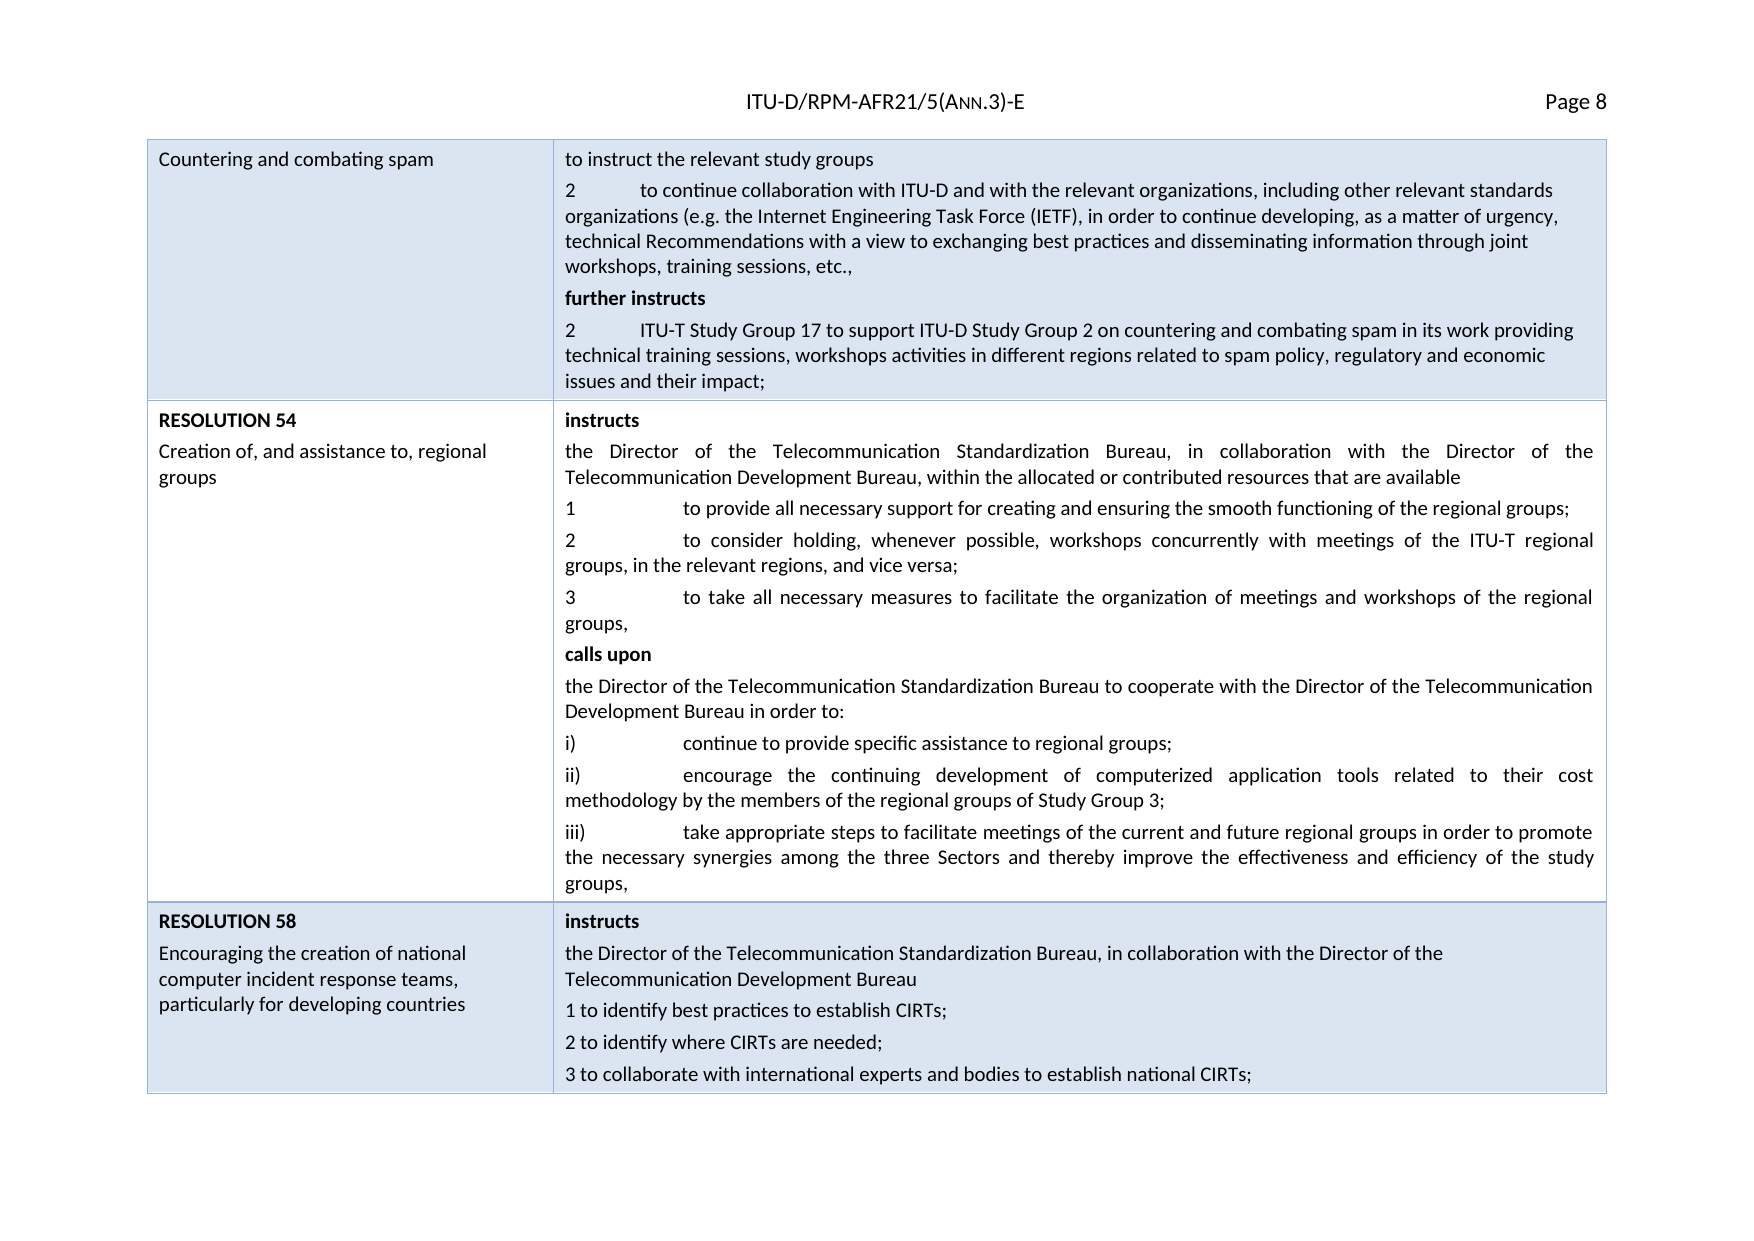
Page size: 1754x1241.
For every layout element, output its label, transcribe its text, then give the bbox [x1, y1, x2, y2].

table_cell instructs the Director of the Telecommunication Standardization Bureau, in collaboration with the Director of the Telecommunication Development Bureau, within the allocated or contributed resources that are available 1 to provide all necessary support for creating and ensuring the smooth functioning of the regional groups; 2 to consider holding, whenever possible, workshops concurrently with meetings of the ITU-T regional groups, in the relevant regions, and vice versa; 3 to take all necessary measures to facilitate the organization of meetings and workshops of the regional groups, calls upon the Director of the Telecommunication Standardization Bureau to cooperate with the Director of the Telecommunication Development Bureau in order to: i) continue to provide specific assistance to regional groups; ii) encourage the continuing development of computerized application tools related to their cost methodology by the members of the regional groups of Study Group 3; iii) take appropriate steps to facilitate meetings of the current and future regional groups in order to promote the necessary synergies among the three Sectors and thereby improve the effectiveness and efficiency of the study groups, [554, 401, 1606, 901]
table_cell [554, 140, 1606, 399]
table_cell RESOLUTION 54 Creation of, and assistance to, regional groups [148, 401, 553, 901]
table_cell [554, 903, 1606, 1092]
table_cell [148, 903, 553, 1092]
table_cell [148, 140, 553, 399]
